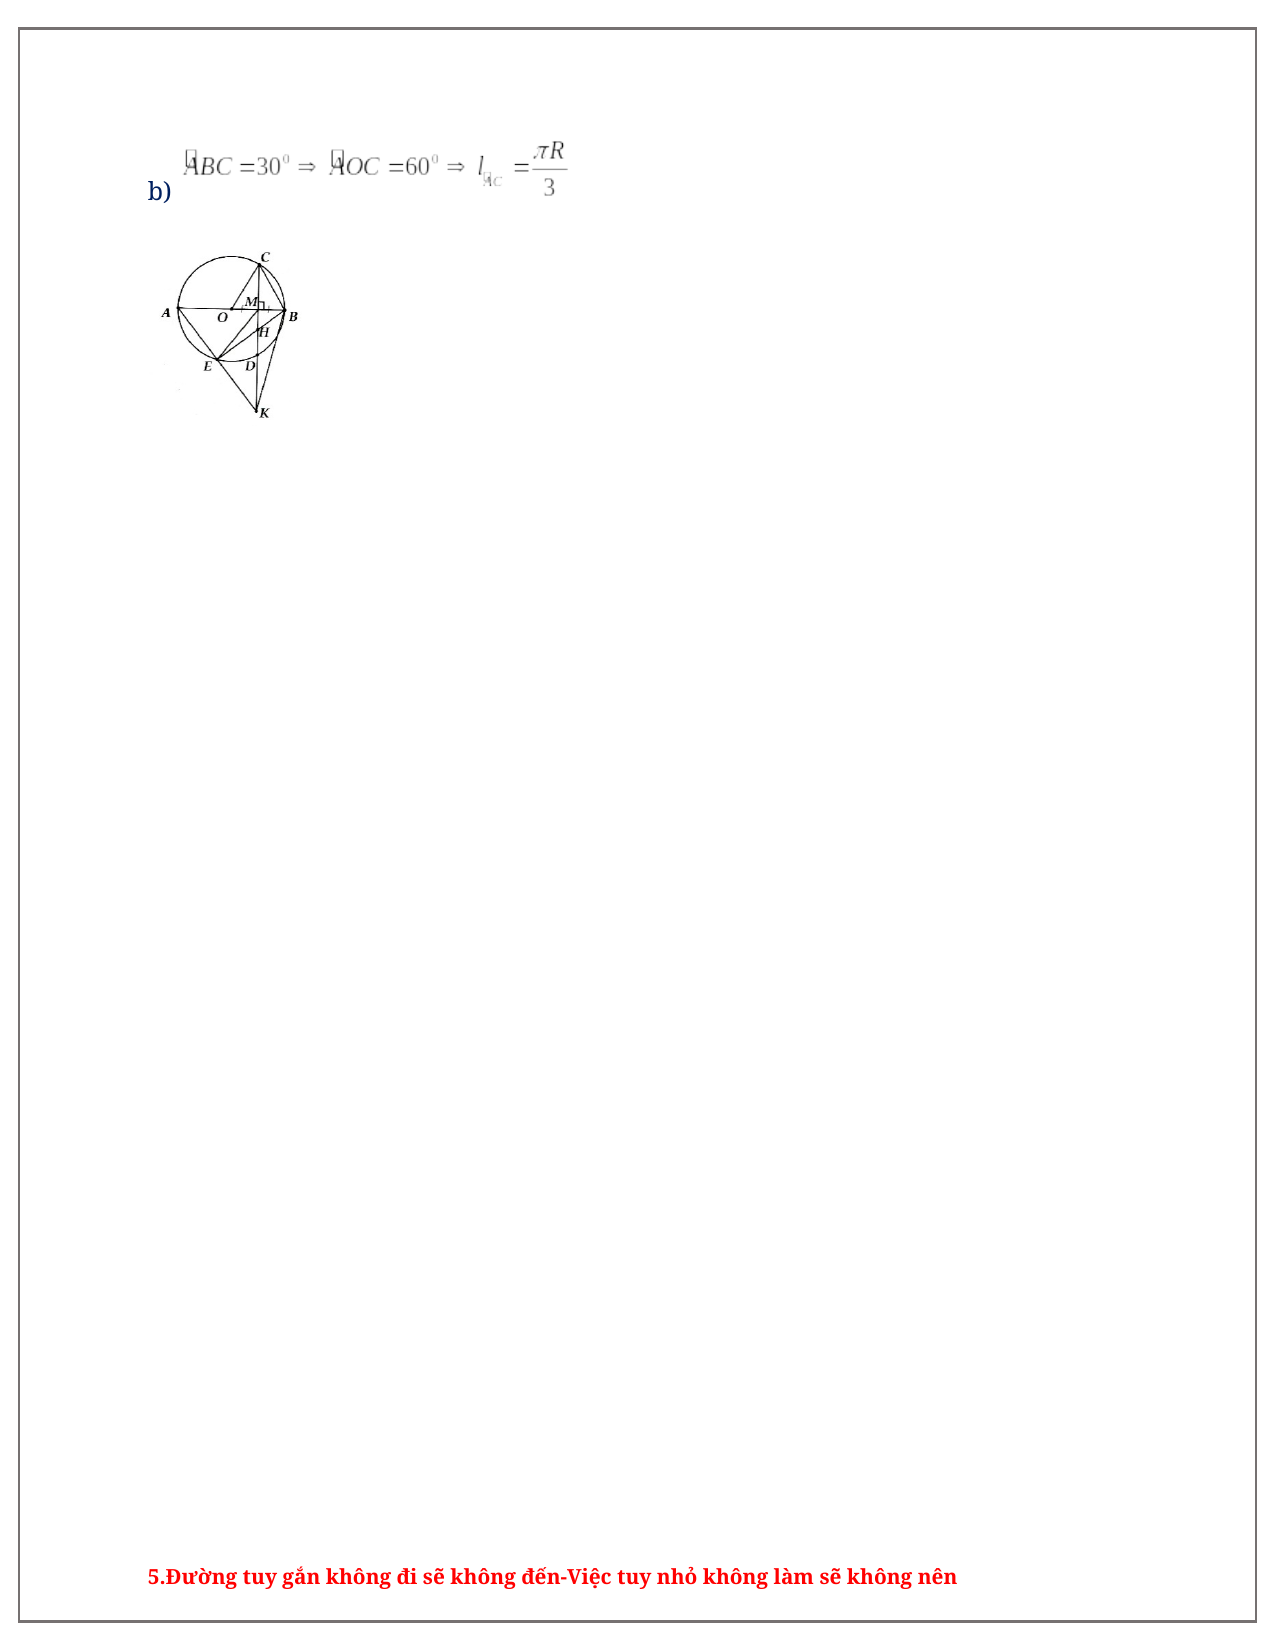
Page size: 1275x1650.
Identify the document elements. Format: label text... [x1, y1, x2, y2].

text b) [148, 136, 1157, 207]
picture [147, 229, 306, 426]
